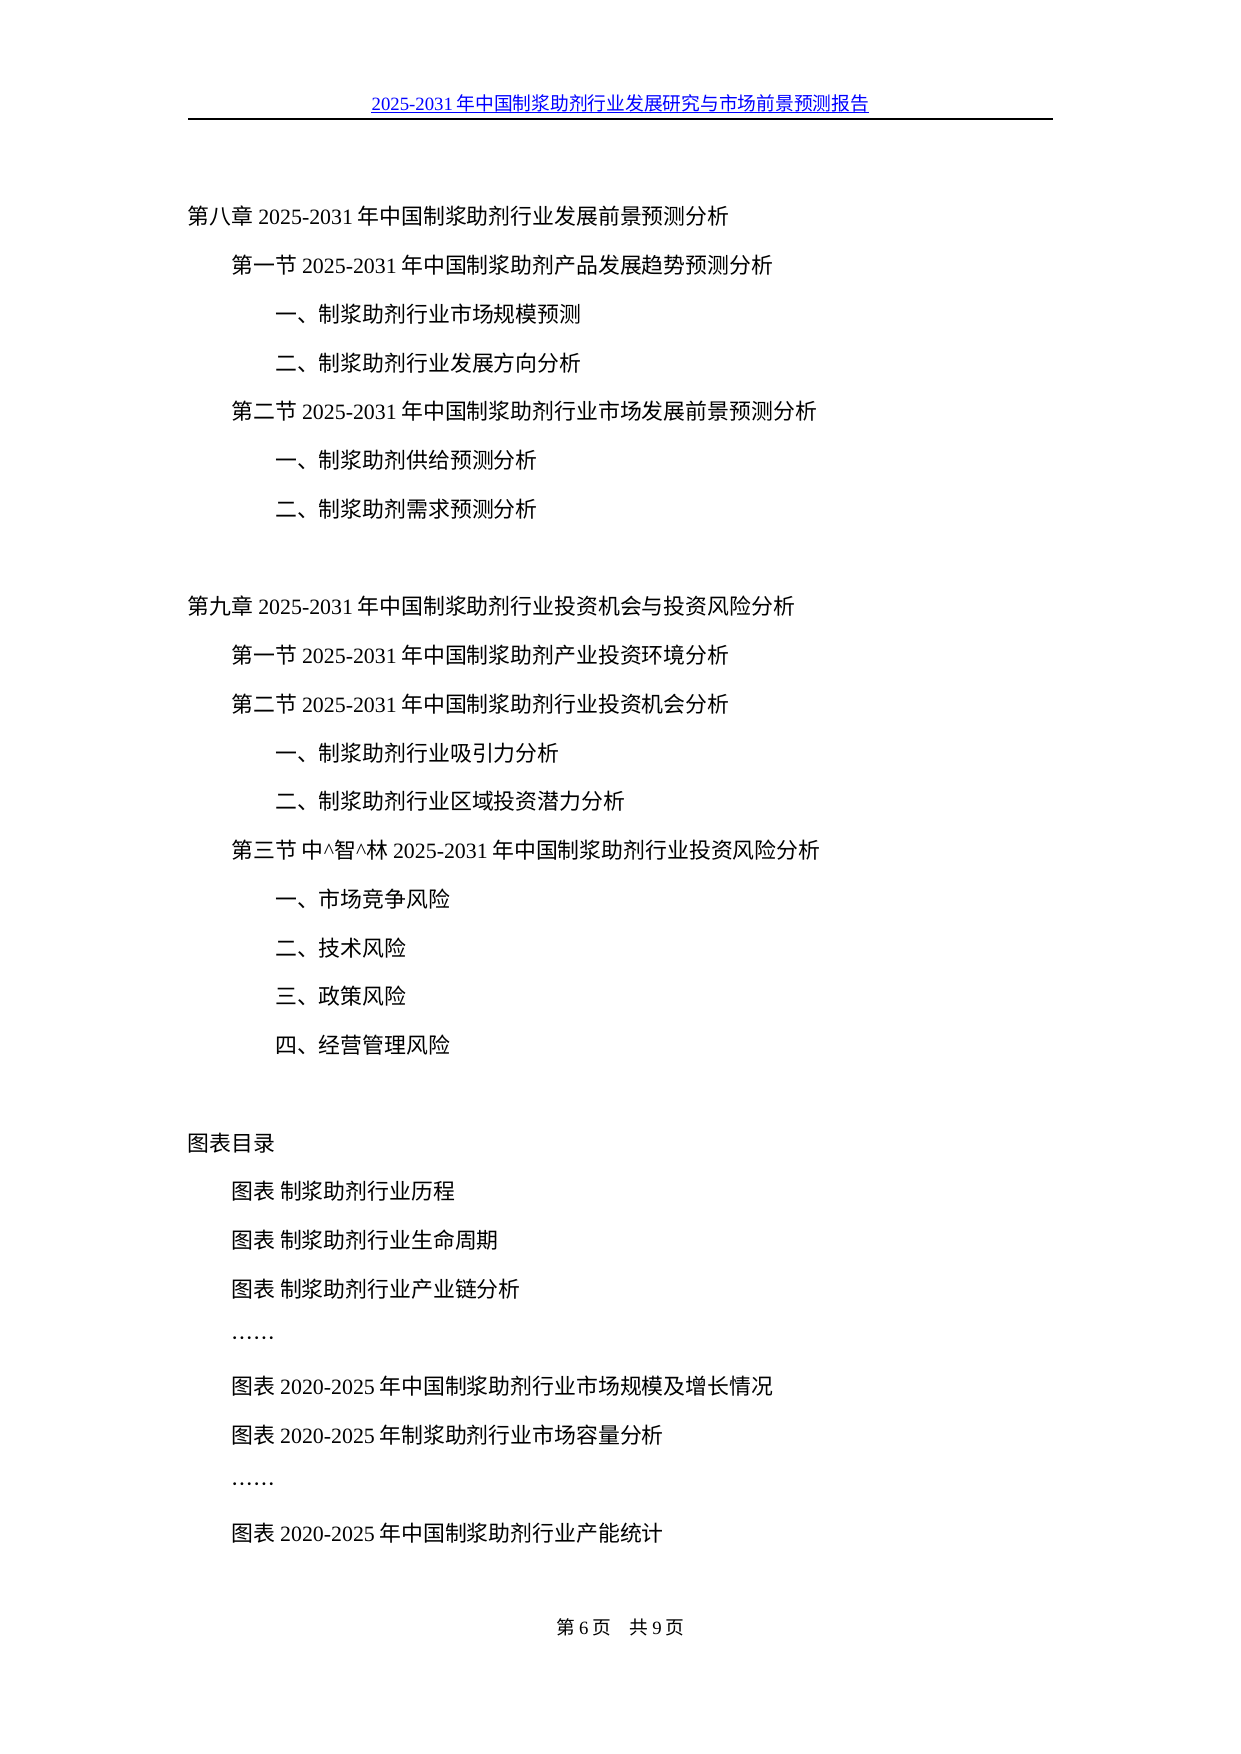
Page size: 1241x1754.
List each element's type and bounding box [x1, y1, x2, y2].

text [187, 150, 1053, 1548]
